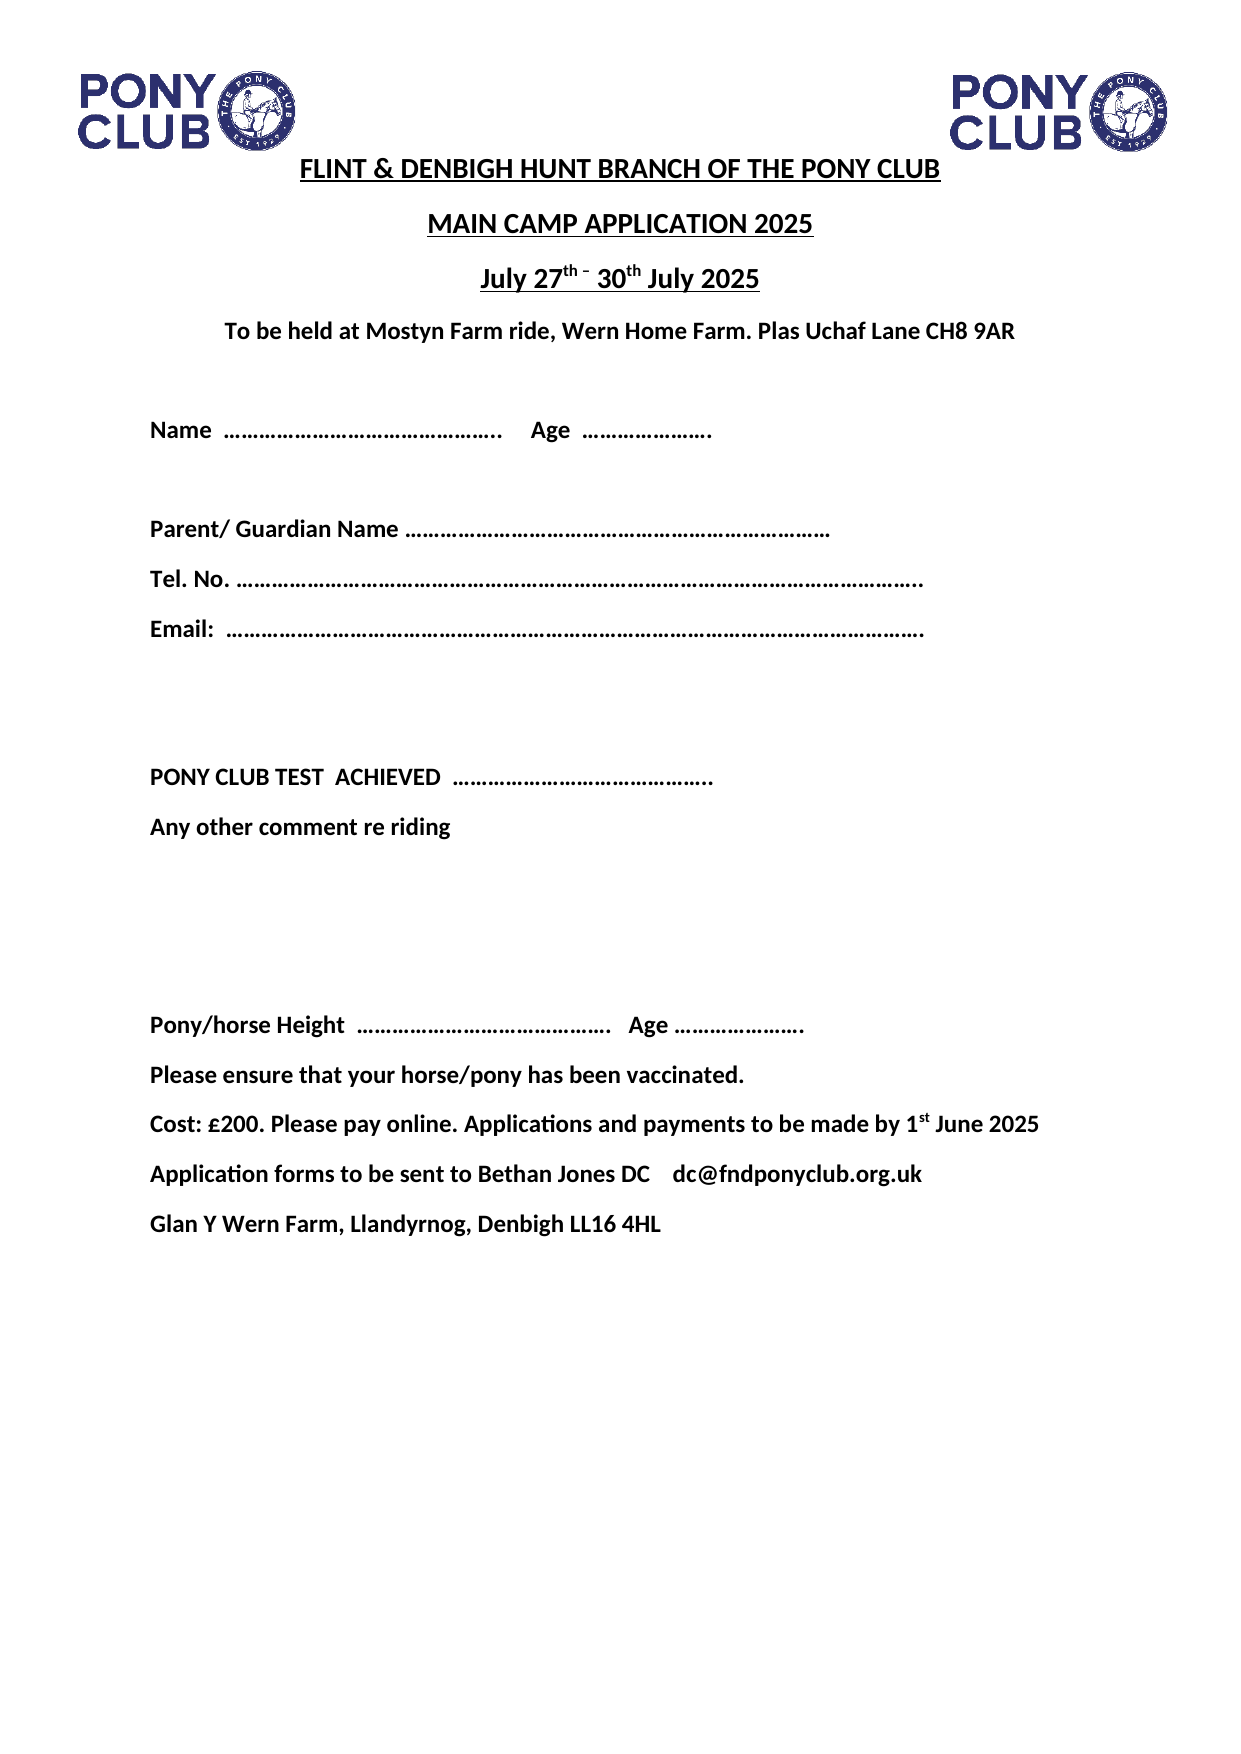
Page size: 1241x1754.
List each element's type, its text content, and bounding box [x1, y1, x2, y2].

picture [78, 71, 296, 151]
text Pony/horse Height ……………………………………. Age …………………. [150, 1009, 1090, 1040]
text Application forms to be sent to Bethan Jones DC dc@fndponyclub.org.uk [150, 1158, 1090, 1189]
picture [950, 72, 1168, 152]
text Name ……………………………………….. Age …………………. [150, 414, 1090, 445]
text FLINT & DENBIGH HUNT BRANCH OF THE PONY CLUB [150, 150, 1090, 186]
text Cost: £200. Please pay online. Applications and payments to be made by 1st June 2025 [150, 1109, 1090, 1139]
text Glan Y Wern Farm, Llandyrnog, Denbigh LL16 4HL [150, 1208, 1090, 1238]
text Email: ………………………………………………………………………………………………………. [150, 613, 1090, 643]
text To be held at Mostyn Farm ride, Wern Home Farm. Plas Uchaf Lane CH8 9AR [150, 315, 1090, 346]
text Parent/ Guardian Name ……………………………………………………………… [150, 514, 1090, 544]
text July 27th – 30th July 2025 [150, 260, 1090, 296]
text MAIN CAMP APPLICATION 2025 [150, 205, 1090, 241]
text Any other comment re riding [150, 811, 1090, 842]
text Tel. No. …………………………………………………………………………………………………….. [150, 563, 1090, 594]
text PONY CLUB TEST ACHIEVED …………………………………….. [150, 762, 1090, 792]
text Please ensure that your horse/pony has been vaccinated. [150, 1059, 1090, 1089]
